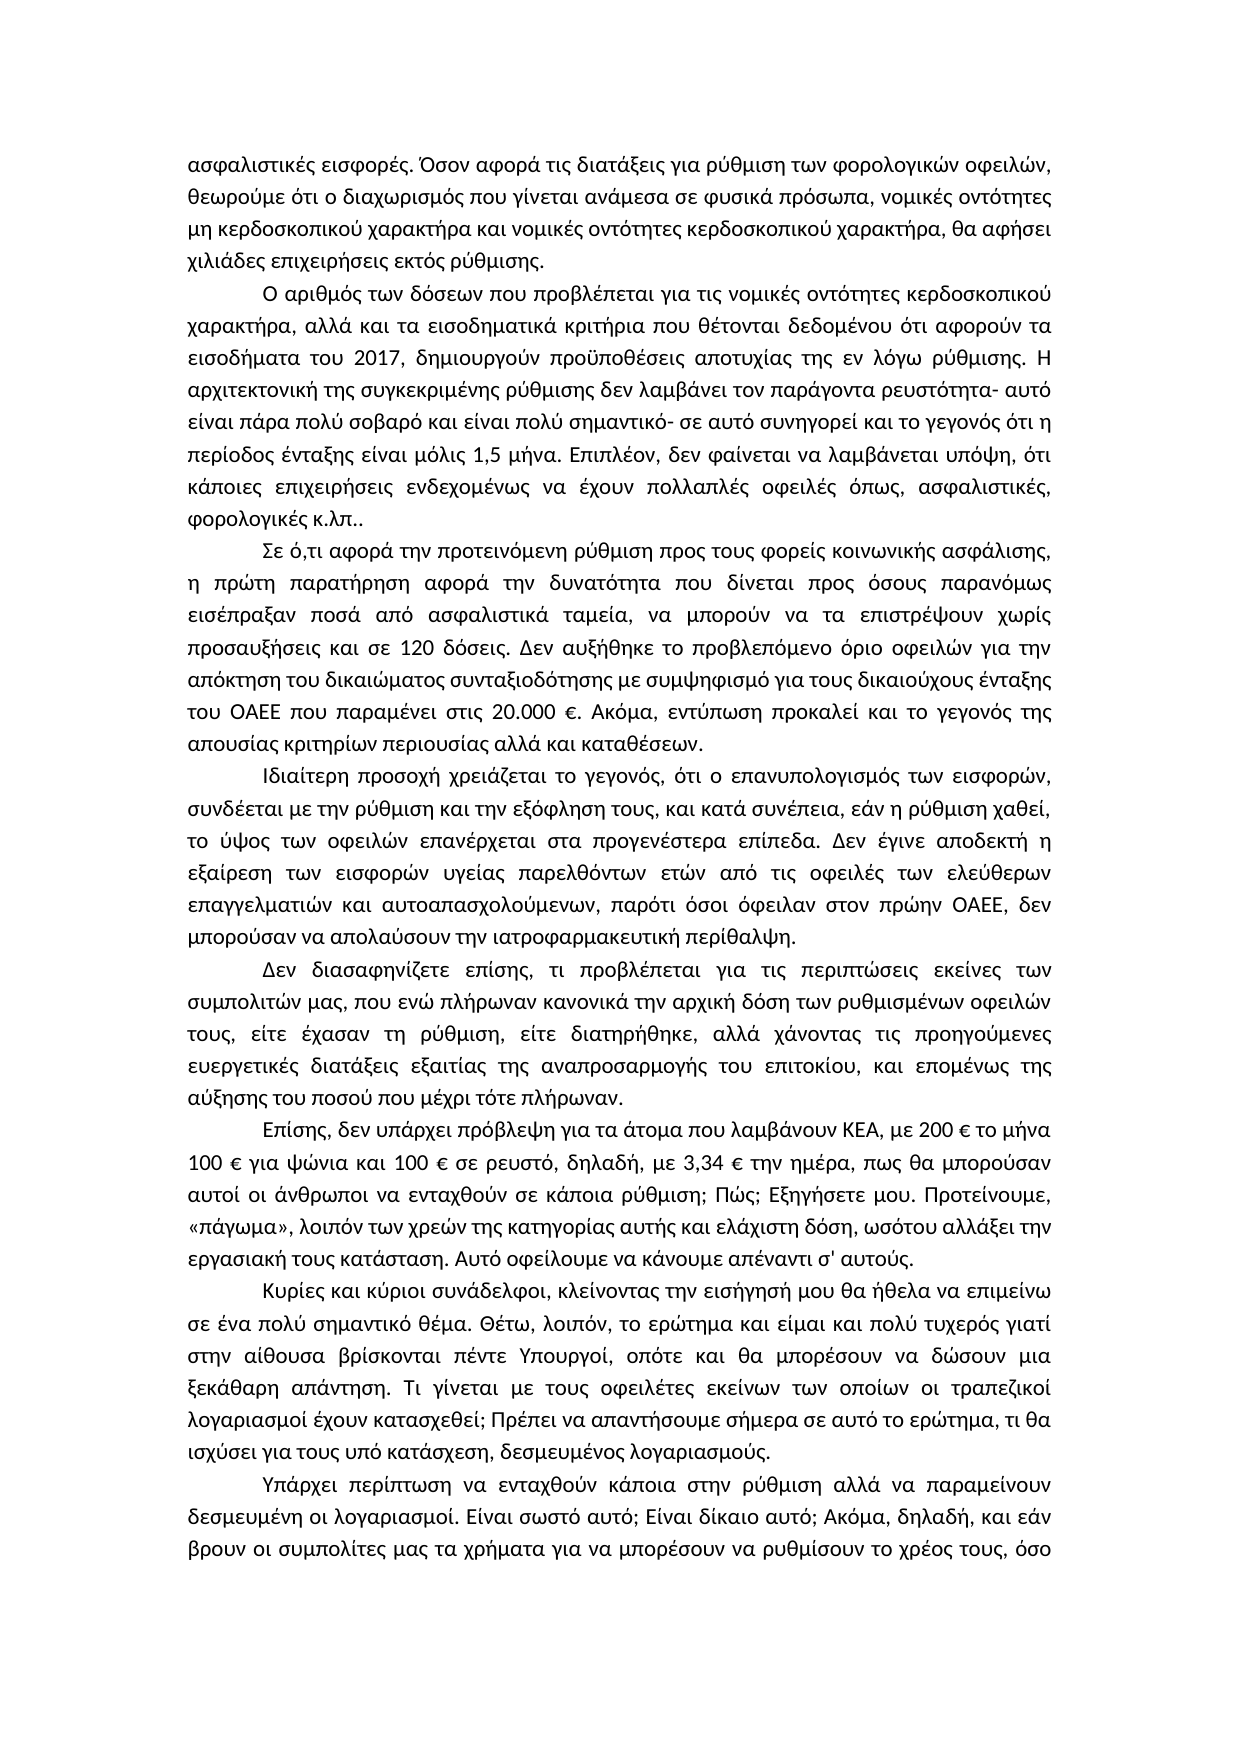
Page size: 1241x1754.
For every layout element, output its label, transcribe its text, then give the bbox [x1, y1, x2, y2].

text Σε ό,τι αφορά την προτεινόμενη ρύθμιση προς τους φορείς κοινωνικής ασφάλισης, η πρώτη παρατήρηση αφορά την δυνατότητα που δίνεται προς όσους παρανόμως εισέπραξαν ποσά από ασφαλιστικά ταμεία, να μπορούν να τα επιστρέψουν χωρίς προσαυξήσεις και σε 120 δόσεις. Δεν αυξήθηκε το προβλεπόμενο όριο οφειλών για την απόκτηση του δικαιώματος συνταξιοδότησης με συμψηφισμό για τους δικαιούχους ένταξης του ΟΑΕΕ που παραμένει στις 20.000 €. Ακόμα, εντύπωση προκαλεί και το γεγονός της απουσίας κριτηρίων περιουσίας αλλά και καταθέσεων. [187, 536, 1053, 757]
text Κυρίες και κύριοι συνάδελφοι, κλείνοντας την εισήγησή μου θα ήθελα να επιμείνω σε ένα πολύ σημαντικό θέμα. Θέτω, λοιπόν, το ερώτημα και είμαι και πολύ τυχερός γιατί στην αίθουσα βρίσκονται πέντε Υπουργοί, οπότε και θα μπορέσουν να δώσουν μια ξεκάθαρη απάντηση. Τι γίνεται με τους οφειλέτες εκείνων των οποίων οι τραπεζικοί λογαριασμοί έχουν κατασχεθεί; Πρέπει να απαντήσουμε σήμερα σε αυτό το ερώτημα, τι θα ισχύσει για τους υπό κατάσχεση, δεσμευμένος λογαριασμούς. [187, 1277, 1053, 1466]
text Ο αριθμός των δόσεων που προβλέπεται για τις νομικές οντότητες κερδοσκοπικού χαρακτήρα, αλλά και τα εισοδηματικά κριτήρια που θέτονται δεδομένου ότι αφορούν τα εισοδήματα του 2017, δημιουργούν προϋποθέσεις αποτυχίας της εν λόγω ρύθμισης. Η αρχιτεκτονική της συγκεκριμένης ρύθμισης δεν λαμβάνει τον παράγοντα ρευστότητα- αυτό είναι πάρα πολύ σοβαρό και είναι πολύ σημαντικό- σε αυτό συνηγορεί και το γεγονός ότι η περίοδος ένταξης είναι μόλις 1,5 μήνα. Επιπλέον, δεν φαίνεται να λαμβάνεται υπόψη, ότι κάποιες επιχειρήσεις ενδεχομένως να έχουν πολλαπλές οφειλές όπως, ασφαλιστικές, φορολογικές κ.λπ.. [187, 279, 1053, 532]
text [187, 150, 1053, 274]
text Δεν διασαφηνίζετε επίσης, τι προβλέπεται για τις περιπτώσεις εκείνες των συμπολιτών μας, που ενώ πλήρωναν κανονικά την αρχική δόση των ρυθμισμένων οφειλών τους, είτε έχασαν τη ρύθμιση, είτε διατηρήθηκε, αλλά χάνοντας τις προηγούμενες ευεργετικές διατάξεις εξαιτίας της αναπροσαρμογής του επιτοκίου, και επομένως της αύξησης του ποσού που μέχρι τότε πλήρωναν. [187, 955, 1053, 1111]
text Ιδιαίτερη προσοχή χρειάζεται το γεγονός, ότι ο επανυπολογισμός των εισφορών, συνδέεται με την ρύθμιση και την εξόφληση τους, και κατά συνέπεια, εάν η ρύθμιση χαθεί, το ύψος των οφειλών επανέρχεται στα προγενέστερα επίπεδα. Δεν έγινε αποδεκτή η εξαίρεση των εισφορών υγείας παρελθόντων ετών από τις οφειλές των ελεύθερων επαγγελματιών και αυτοαπασχολούμενων, παρότι όσοι όφειλαν στον πρώην ΟΑΕΕ, δεν μπορούσαν να απολαύσουν την ιατροφαρμακευτική περίθαλψη. [187, 762, 1053, 951]
text Επίσης, δεν υπάρχει πρόβλεψη για τα άτομα που λαμβάνουν ΚΕΑ, με 200 € το μήνα 100 € για ψώνια και 100 € σε ρευστό, δηλαδή, με 3,34 € την ημέρα, πως θα μπορούσαν αυτοί οι άνθρωποι να ενταχθούν σε κάποια ρύθμιση; Πώς; Εξηγήσετε μου. Προτείνουμε, «πάγωμα», λοιπόν των χρεών της κατηγορίας αυτής και ελάχιστη δόση, ωσότου αλλάξει την εργασιακή τους κατάσταση. Αυτό οφείλουμε να κάνουμε απέναντι σ' αυτούς. [187, 1116, 1053, 1272]
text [187, 1470, 1053, 1562]
